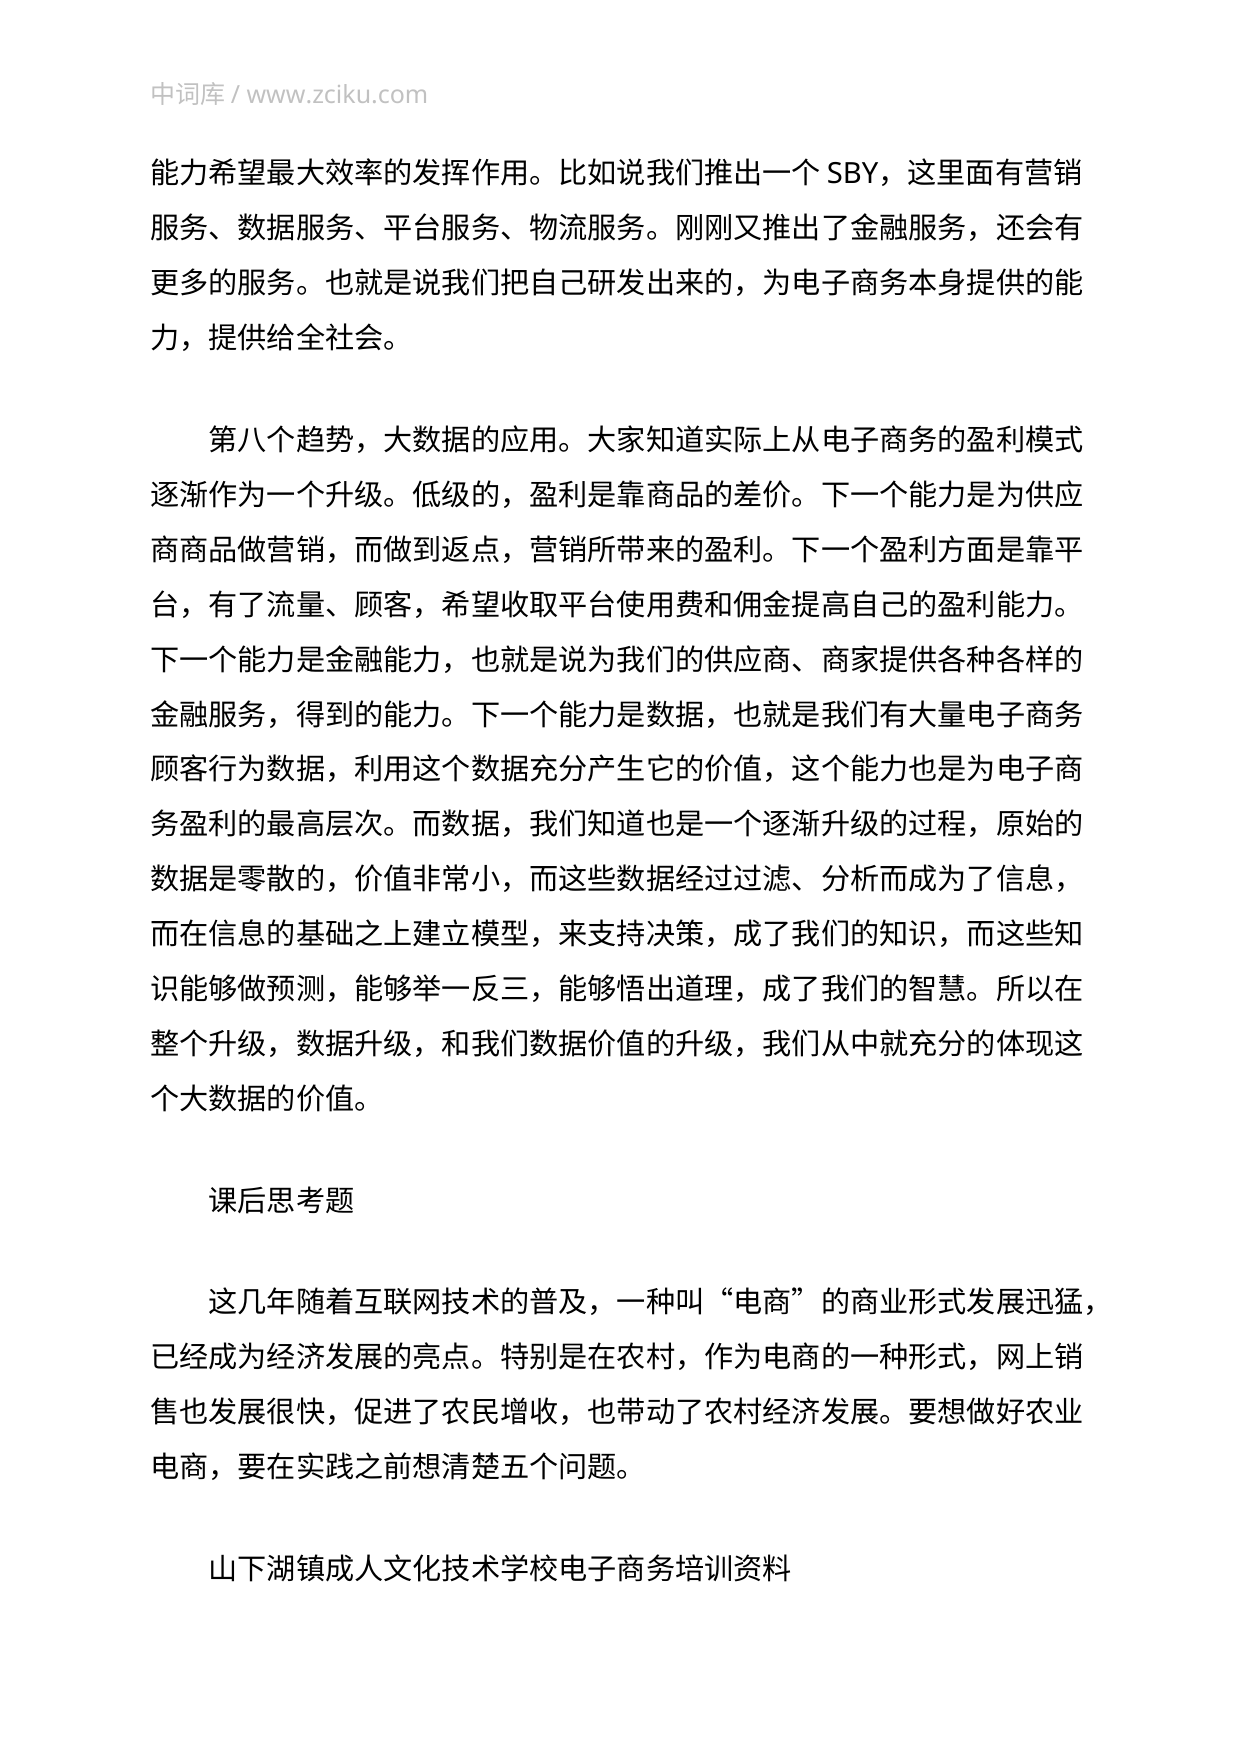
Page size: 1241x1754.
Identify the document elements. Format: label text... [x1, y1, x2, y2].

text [150, 1279, 1090, 1486]
text 课后思考题 [150, 1177, 1090, 1219]
text 第八个趋势，大数据的应用。大家知道实际上从电子商务的盈利模式逐渐作为一个升级。低级的，盈利是靠商品的差价。下一个能力是为供应商商品做营销，而做到返点，营销所带来的盈利。下一个盈利方面是靠平台，有了流量、顾客，希望收取平台使用费和佣金提高自己的盈利能力。下一个能力是金融能力，也就是说为我们的供应商、商家提供各种各样的金融服务，得到的能力。下一个能力是数据，也就是我们有大量电子商务顾客行为数据，利用这个数据充分产生它的价值，这个能力也是为电子商务盈利的最高层次。而数据，我们知道也是一个逐渐升级的过程，原始的数据是零散的，价值非常小，而这些数据经过过滤、分析而成为了信息，而在信息的基础之上建立模型，来支持决策，成了我们的知识，而这些知识能够做预测，能够举一反三，能够悟出道理，成了我们的智慧。所以在整个升级，数据升级，和我们数据价值的升级，我们从中就充分的体现这个大数据的价值。 [150, 417, 1090, 1118]
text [150, 150, 1090, 357]
text 山下湖镇成人文化技术学校电子商务培训资料 [150, 1545, 1090, 1588]
